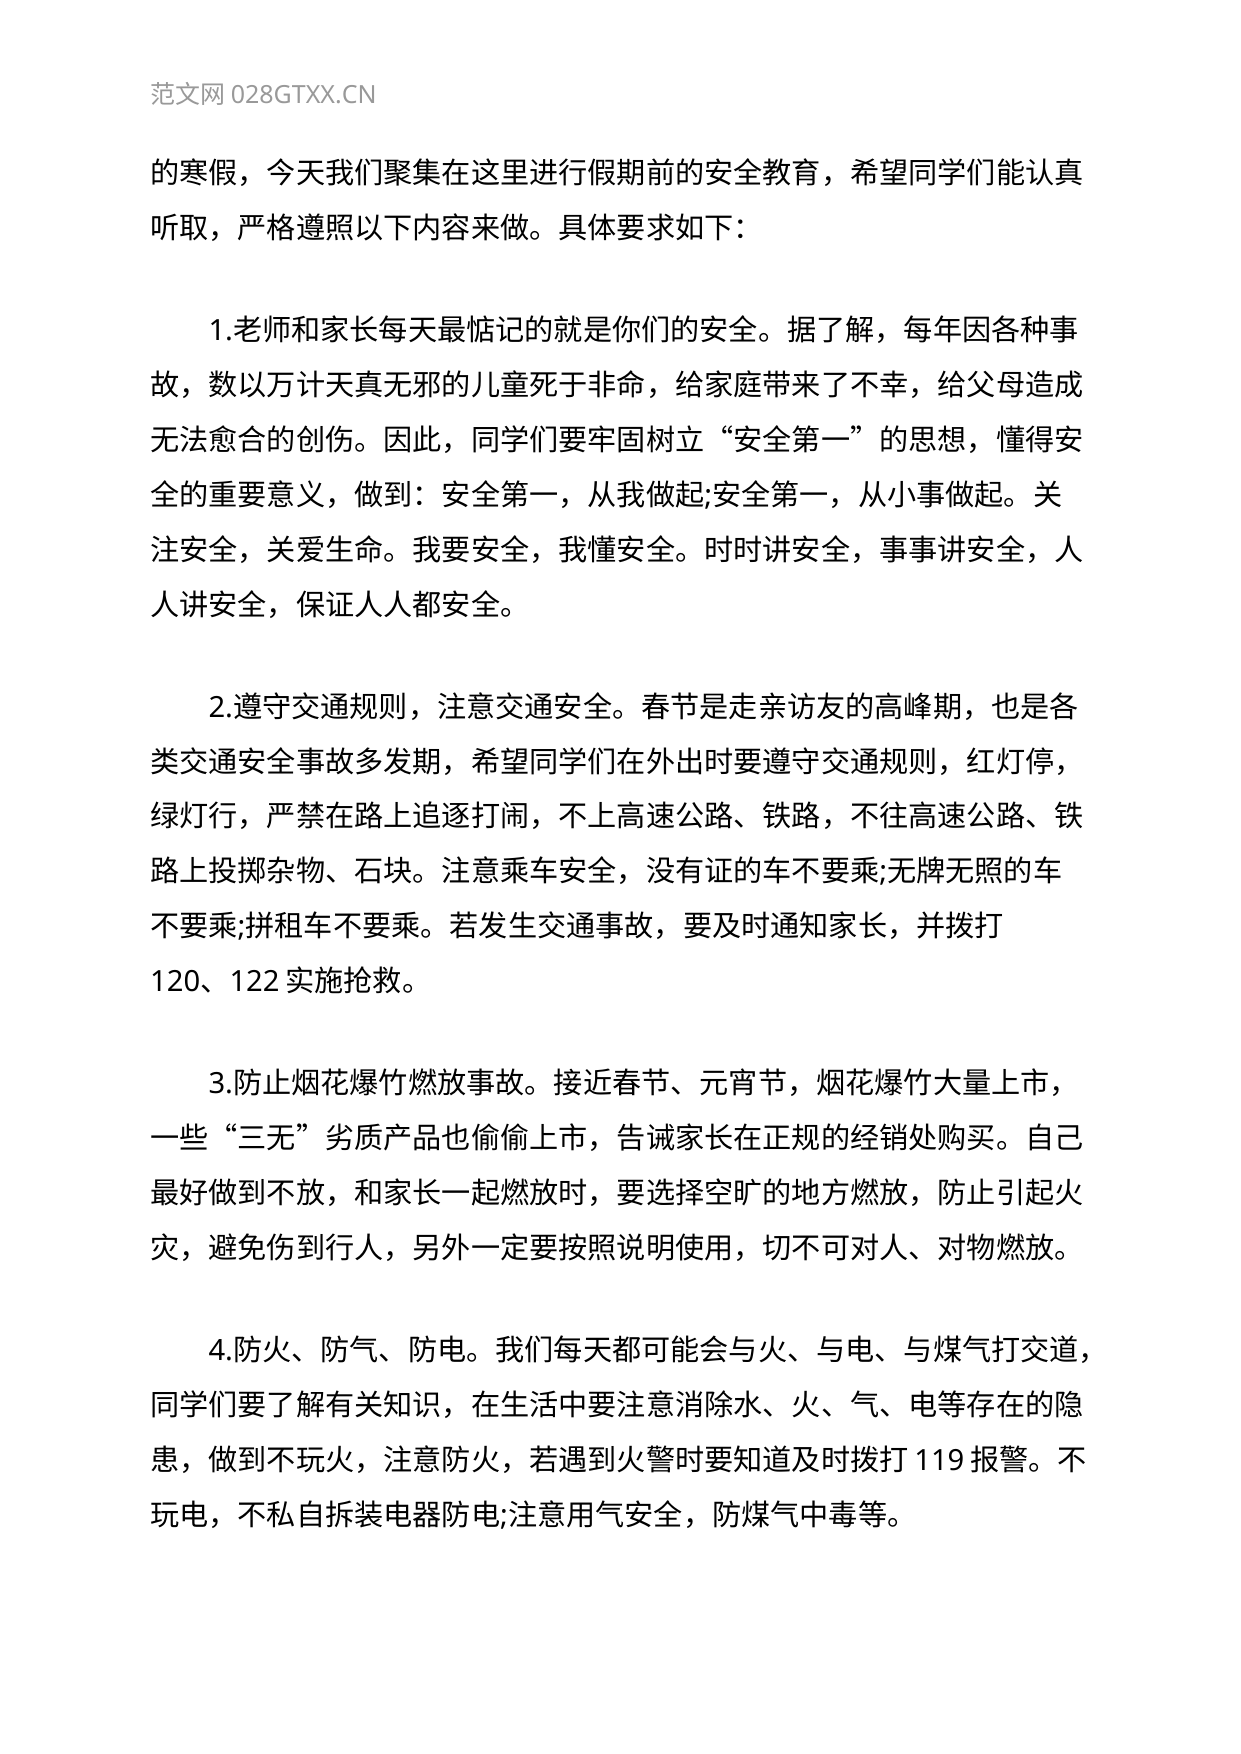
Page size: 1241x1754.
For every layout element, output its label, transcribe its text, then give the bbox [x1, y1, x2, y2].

text 2.遵守交通规则，注意交通安全。春节是走亲访友的高峰期，也是各类交通安全事故多发期，希望同学们在外出时要遵守交通规则，红灯停，绿灯行，严禁在路上追逐打闹，不上高速公路、铁路，不往高速公路、铁路上投掷杂物、石块。注意乘车安全，没有证的车不要乘;无牌无照的车不要乘;拼租车不要乘。若发生交通事故，要及时通知家长，并拨打120、122实施抢救。 [150, 683, 1090, 1000]
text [150, 150, 1090, 247]
text 4.防火、防气、防电。我们每天都可能会与火、与电、与煤气打交道，同学们要了解有关知识，在生活中要注意消除水、火、气、电等存在的隐患，做到不玩火，注意防火，若遇到火警时要知道及时拨打119报警。不玩电，不私自拆装电器防电;注意用气安全，防煤气中毒等。 [150, 1326, 1090, 1534]
text 1.老师和家长每天最惦记的就是你们的安全。据了解，每年因各种事故，数以万计天真无邪的儿童死于非命，给家庭带来了不幸，给父母造成无法愈合的创伤。因此，同学们要牢固树立“安全第一”的思想，懂得安全的重要意义，做到：安全第一，从我做起;安全第一，从小事做起。关注安全，关爱生命。我要安全，我懂安全。时时讲安全，事事讲安全，人人讲安全，保证人人都安全。 [150, 307, 1090, 624]
text 3.防止烟花爆竹燃放事故。接近春节、元宵节，烟花爆竹大量上市，一些“三无”劣质产品也偷偷上市，告诫家长在正规的经销处购买。自己最好做到不放，和家长一起燃放时，要选择空旷的地方燃放，防止引起火灾，避免伤到行人，另外一定要按照说明使用，切不可对人、对物燃放。 [150, 1060, 1090, 1267]
